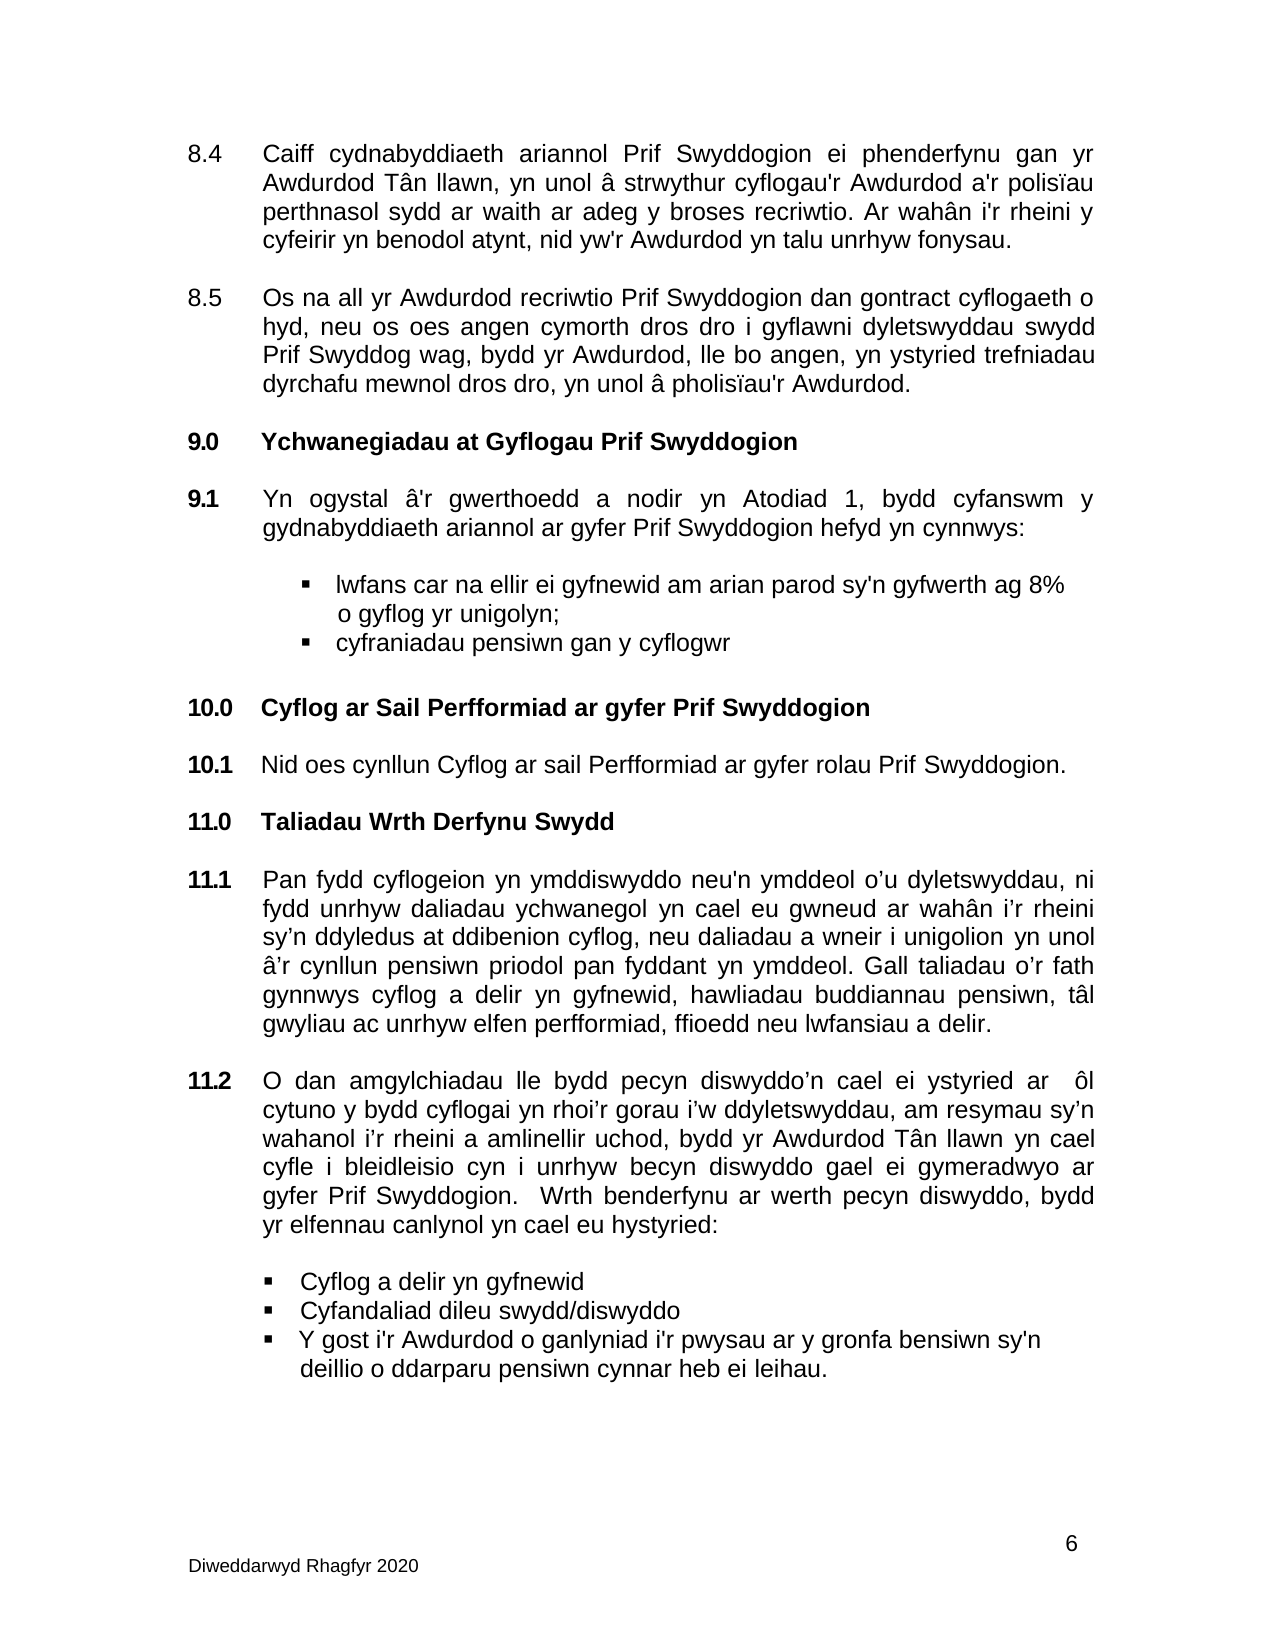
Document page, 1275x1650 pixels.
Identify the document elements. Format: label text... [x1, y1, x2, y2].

list Pan fydd cyflogeion yn ymddiswyddo neu'n ymddeol o’u dyletswyddau, ni fydd unrhyw daliadau ychwanegol yn cael eu gwneud ar wahân i’r rheini sy’n ddyledus at ddibenion cyflog, neu daliadau a wneir i unigolion yn unol â’r cynllun pensiwn priodol pan fyddant yn ymddeol. Gall taliadau o’r fath gynnwys cyflog a delir yn gyfnewid, hawliadau buddiannau pensiwn, tâl gwyliau ac unrhyw elfen perfformiad, ffioedd neu lwfansiau a delir. [187, 865, 1095, 1037]
list O dan amgylchiadau lle bydd pecyn diswyddo’n cael ei ystyried ar ôl cytuno y bydd cyflogai yn rhoi’r gorau i’w ddyletswyddau, am resymau sy’n wahanol i’r rheini a amlinellir uchod, bydd yr Awdurdod Tân llawn yn cael cyfle i bleidleisio cyn i unrhyw becyn diswyddo gael ei gymeradwyo ar gyfer Prif Swyddogion. Wrth benderfynu ar werth pecyn diswyddo, bydd yr elfennau canlynol yn cael eu hystyried: [187, 1066, 1095, 1238]
list Nid oes cynllun Cyflog ar sail Perfformiad ar gyfer rolau Prif Swyddogion. [187, 750, 1106, 778]
list Caiff cydnabyddiaeth ariannol Prif Swyddogion ei phenderfynu gan yr Awdurdod Tân llawn, yn unol â strwythur cyflogau'r Awdurdod a'r polisïau perthnasol sydd ar waith ar adeg y broses recriwtio. Ar wahân i'r rheini y cyfeirir yn benodol atynt, nid yw'r Awdurdod yn talu unrhyw fonysau. [187, 139, 1095, 254]
subtitle Ychwanegiadau at Gyflogau Prif Swyddogion [187, 427, 1106, 455]
list Cyflog a delir yn gyfnewid [262, 1267, 1106, 1296]
list cyfraniadau pensiwn gan y cyflogwr [300, 628, 1106, 657]
list Os na all yr Awdurdod recriwtio Prif Swyddogion dan gontract cyflogaeth o hyd, neu os oes angen cymorth dros dro i gyflawni dyletswyddau swydd Prif Swyddog wag, bydd yr Awdurdod, lle bo angen, yn ystyried trefniadau dyrchafu mewnol dros dro, yn unol â pholisïau'r Awdurdod. [187, 283, 1095, 398]
list Cyfandaliad dileu swydd/diswyddo [262, 1296, 1106, 1325]
list Y gost i'r Awdurdod o ganlyniad i'r pwysau ar y gronfa bensiwn sy'n deillio o ddarparu pensiwn cynnar heb ei leihau. [262, 1325, 1087, 1383]
list lwfans car na ellir ei gyfnewid am arian parod sy'n gyfwerth ag 8% o gyflog yr unigolyn; [300, 570, 1087, 628]
subtitle Taliadau Wrth Derfynu Swydd [187, 807, 1106, 836]
subtitle Cyflog ar Sail Perfformiad ar gyfer Prif Swyddogion [187, 692, 1106, 721]
list Yn ogystal â'r gwerthoedd a nodir yn Atodiad 1, bydd cyfanswm y gydnabyddiaeth ariannol ar gyfer Prif Swyddogion hefyd yn cynnwys: [187, 484, 1094, 542]
